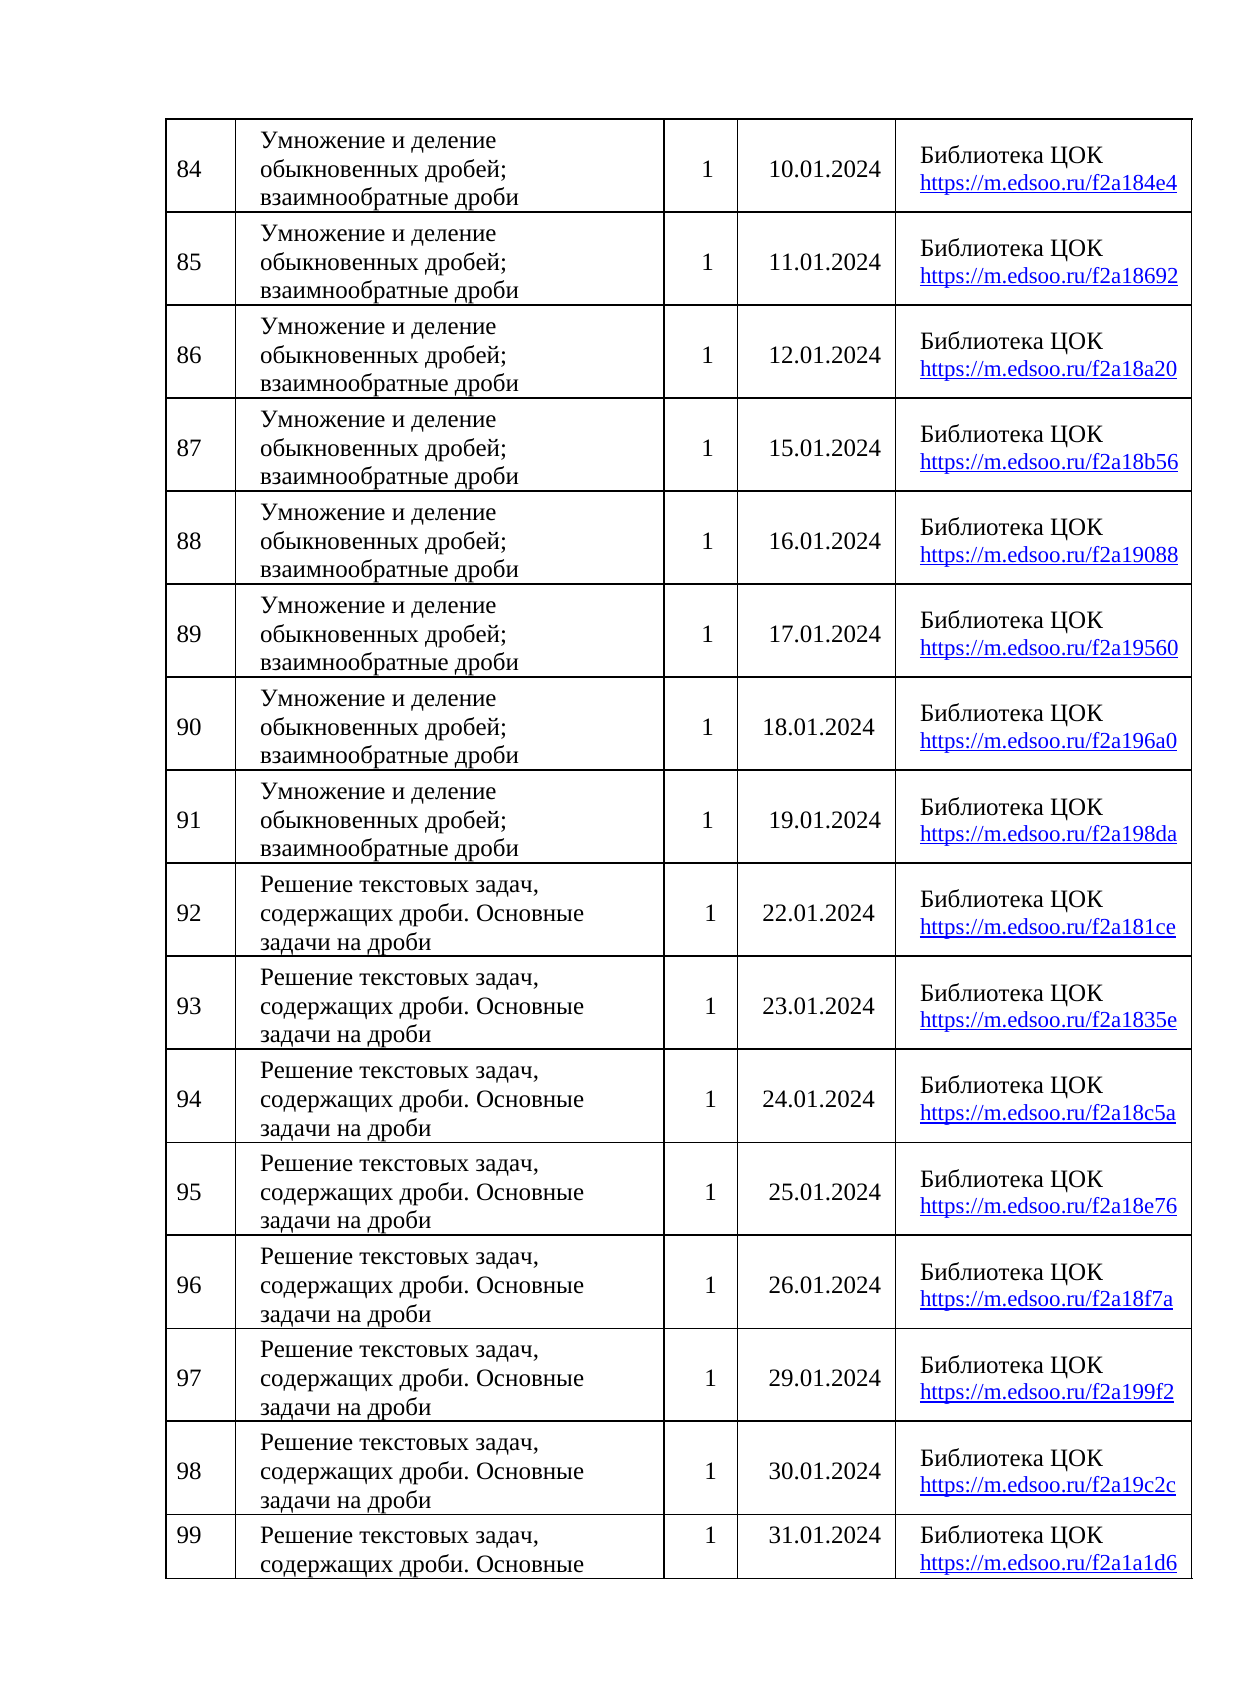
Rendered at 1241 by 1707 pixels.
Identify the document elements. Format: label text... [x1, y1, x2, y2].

table_cell 87 [167, 399, 235, 490]
table_cell 91 [167, 771, 235, 862]
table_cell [236, 1515, 663, 1578]
table_cell 1 [665, 864, 737, 955]
table_cell 95 [167, 1143, 235, 1234]
table_cell Библиотека ЦОК https://m.edsoo.ru/f2a18b56 [896, 399, 1191, 490]
table_cell 84 [167, 120, 235, 211]
table_cell 1 [665, 1329, 737, 1420]
table_cell 93 [167, 957, 235, 1048]
table_cell 29.01.2024 [738, 1329, 895, 1420]
table_cell 31.01.2024 [738, 1515, 895, 1578]
table_cell Умножение и деление обыкновенных дробей; взаимнообратные дроби [236, 306, 663, 397]
table_cell Библиотека ЦОК https://m.edsoo.ru/f2a184e4 [896, 120, 1191, 211]
table_cell Библиотека ЦОК https://m.edsoo.ru/f2a19088 [896, 492, 1191, 583]
table_cell 1 [665, 1050, 737, 1141]
table_cell 1 [665, 1143, 737, 1234]
table_cell 1 [665, 213, 737, 304]
table_cell 1 [665, 1515, 737, 1578]
table_cell 1 [665, 678, 737, 769]
table_cell 1 [665, 957, 737, 1048]
table_cell 92 [167, 864, 235, 955]
table_cell 96 [167, 1236, 235, 1327]
table_cell Библиотека ЦОК https://m.edsoo.ru/f2a18c5a [896, 1050, 1191, 1141]
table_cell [236, 1422, 663, 1513]
table_cell Библиотека ЦОК https://m.edsoo.ru/f2a18e76 [896, 1143, 1191, 1234]
table_cell 1 [665, 399, 737, 490]
table_cell Решение текстовых задач, содержащих дроби. Основные задачи на дроби [236, 1050, 663, 1141]
table_cell 1 [665, 492, 737, 583]
table_cell 85 [167, 213, 235, 304]
table_cell 98 [167, 1422, 235, 1513]
table_cell 89 [167, 585, 235, 676]
table_cell 97 [167, 1329, 235, 1420]
table_cell Библиотека ЦОК https://m.edsoo.ru/f2a1835e [896, 957, 1191, 1048]
table_cell Библиотека ЦОК https://m.edsoo.ru/f2a199f2 [896, 1329, 1191, 1420]
table_cell 99 [167, 1515, 235, 1578]
table_cell Умножение и деление обыкновенных дробей; взаимнообратные дроби [236, 678, 663, 769]
table_cell 1 [665, 120, 737, 211]
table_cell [896, 1515, 1191, 1578]
table_cell 30.01.2024 [738, 1422, 895, 1513]
table_cell 16.01.2024 [738, 492, 895, 583]
table_cell 18.01.2024 [738, 678, 895, 769]
table_cell 1 [665, 306, 737, 397]
table_cell 15.01.2024 [738, 399, 895, 490]
table_cell Умножение и деление обыкновенных дробей; взаимнообратные дроби [236, 399, 663, 490]
table_cell 17.01.2024 [738, 585, 895, 676]
table_cell 24.01.2024 [738, 1050, 895, 1141]
table_cell Решение текстовых задач, содержащих дроби. Основные задачи на дроби [236, 864, 663, 955]
table_cell Решение текстовых задач, содержащих дроби. Основные задачи на дроби [236, 957, 663, 1048]
table_cell 90 [167, 678, 235, 769]
table_cell Библиотека ЦОК https://m.edsoo.ru/f2a18a20 [896, 306, 1191, 397]
table_cell Библиотека ЦОК https://m.edsoo.ru/f2a198da [896, 771, 1191, 862]
table_cell Библиотека ЦОК https://m.edsoo.ru/f2a19560 [896, 585, 1191, 676]
table_cell 10.01.2024 [738, 120, 895, 211]
table_cell 1 [665, 585, 737, 676]
table_cell Библиотека ЦОК https://m.edsoo.ru/f2a196a0 [896, 678, 1191, 769]
table_cell Умножение и деление обыкновенных дробей; взаимнообратные дроби [236, 120, 663, 211]
table_cell Решение текстовых задач, содержащих дроби. Основные задачи на дроби [236, 1329, 663, 1420]
table_cell Умножение и деление обыкновенных дробей; взаимнообратные дроби [236, 492, 663, 583]
table_cell Умножение и деление обыкновенных дробей; взаимнообратные дроби [236, 585, 663, 676]
table_cell Библиотека ЦОК https://m.edsoo.ru/f2a181ce [896, 864, 1191, 955]
table_cell 12.01.2024 [738, 306, 895, 397]
table_cell 26.01.2024 [738, 1236, 895, 1327]
table_cell 11.01.2024 [738, 213, 895, 304]
table_cell Решение текстовых задач, содержащих дроби. Основные задачи на дроби [236, 1143, 663, 1234]
table_cell Умножение и деление обыкновенных дробей; взаимнообратные дроби [236, 771, 663, 862]
table_cell 23.01.2024 [738, 957, 895, 1048]
table_cell Умножение и деление обыкновенных дробей; взаимнообратные дроби [236, 213, 663, 304]
table_cell 1 [665, 1422, 737, 1513]
table_cell Библиотека ЦОК https://m.edsoo.ru/f2a18f7a [896, 1236, 1191, 1327]
table_cell 94 [167, 1050, 235, 1141]
table_cell Решение текстовых задач, содержащих дроби. Основные задачи на дроби [236, 1236, 663, 1327]
table_cell 1 [665, 771, 737, 862]
table_cell Библиотека ЦОК https://m.edsoo.ru/f2a18692 [896, 213, 1191, 304]
table_cell 1 [665, 1236, 737, 1327]
table_cell 88 [167, 492, 235, 583]
table_cell 25.01.2024 [738, 1143, 895, 1234]
table_cell 86 [167, 306, 235, 397]
table_cell Библиотека ЦОК https://m.edsoo.ru/f2a19c2c [896, 1422, 1191, 1513]
table_cell 22.01.2024 [738, 864, 895, 955]
table_cell 19.01.2024 [738, 771, 895, 862]
